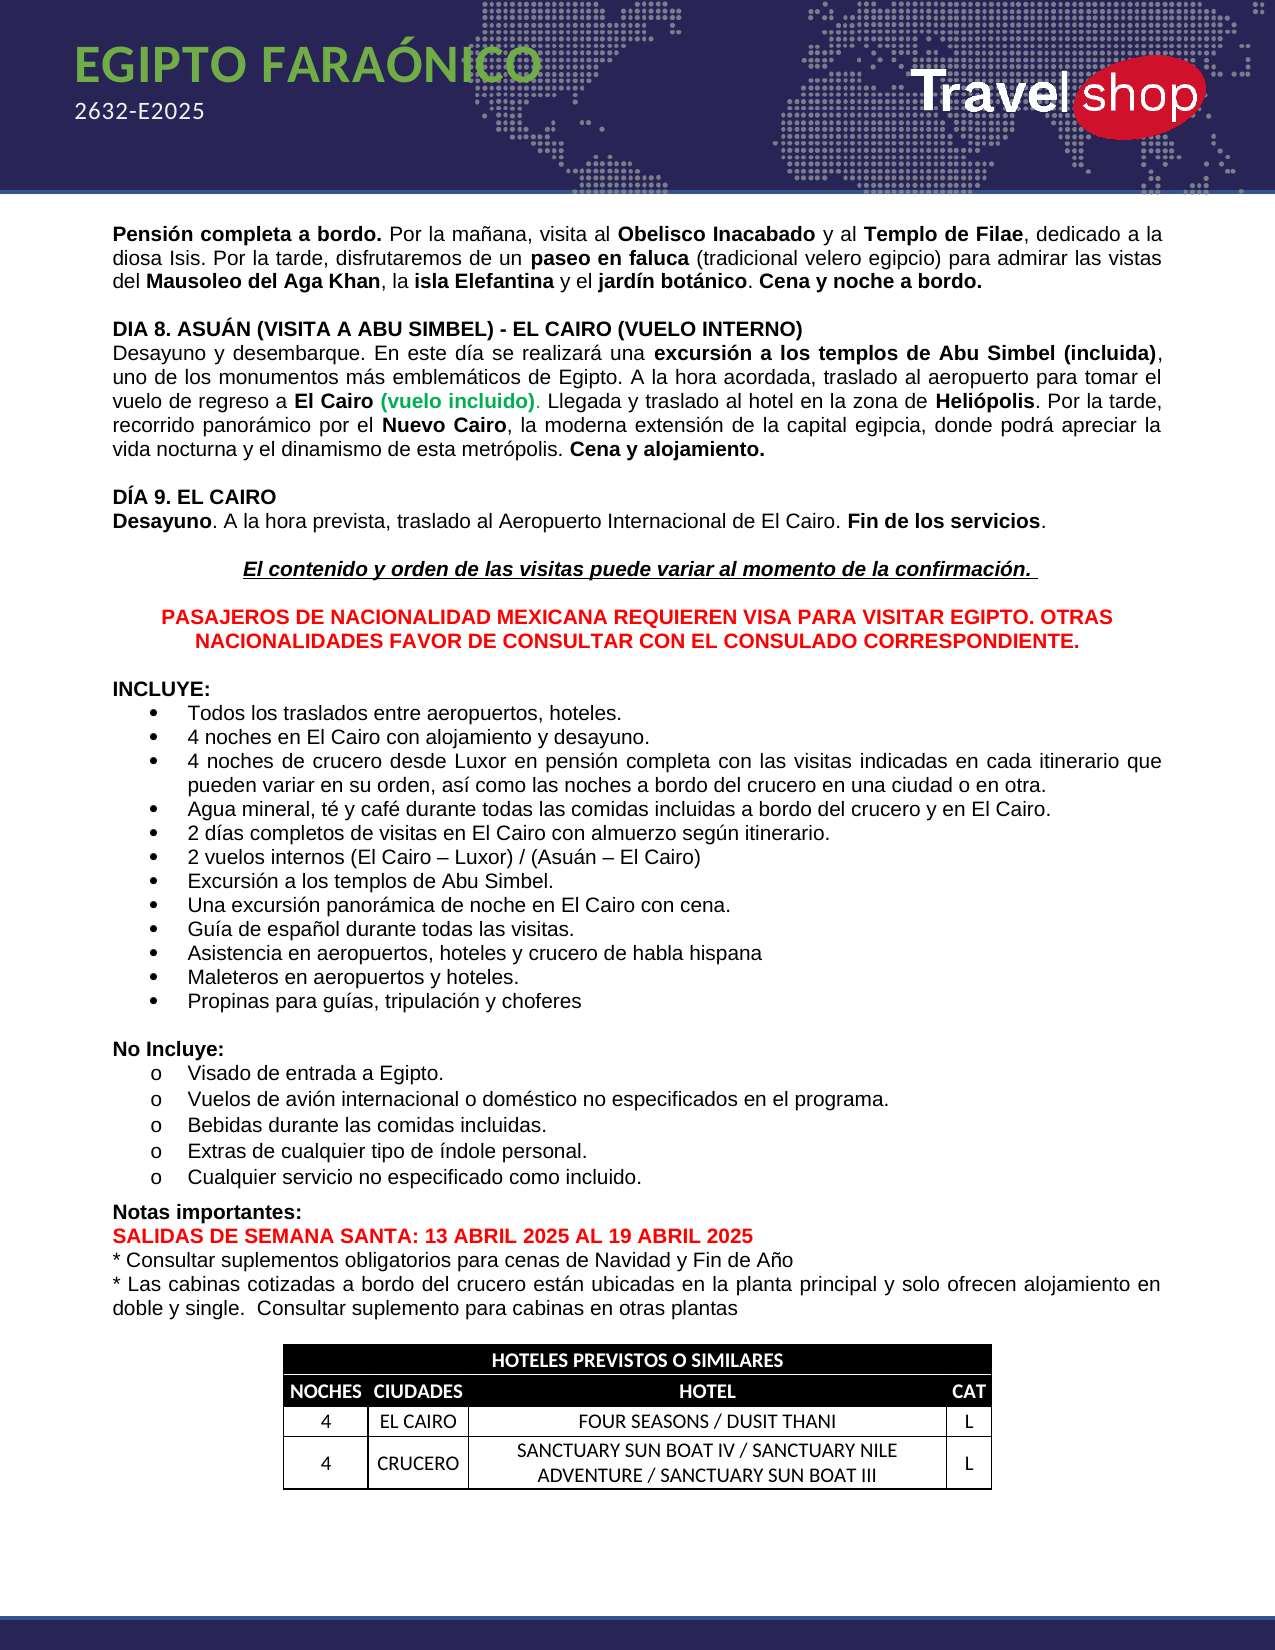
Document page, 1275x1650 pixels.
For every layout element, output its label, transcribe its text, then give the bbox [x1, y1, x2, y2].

list Vuelos de avión internacional o doméstico no especificados en el programa. [150, 1087, 1163, 1113]
list Guía de español durante todas las visitas. [150, 917, 1163, 941]
table_cell FOUR SEASONS / DUSIT THANI [469, 1407, 946, 1436]
list Extras de cualquier tipo de índole personal. [150, 1139, 1163, 1164]
text Desayuno y desembarque. En este día se realizará una excursión a los templos de Abu Simbel (incluida), uno de los monumentos más emblemáticos de Egipto. A la hora acordada, traslado al aeropuerto para tomar el vuelo de regreso a El Cairo (vuelo incluido). Llegada y traslado al hotel en la zona de Heliópolis. Por la tarde, recorrido panorámico por el Nuevo Cairo, la moderna extensión de la capital egipcia, donde podrá apreciar la vida nocturna y el dinamismo de esta metrópolis. Cena y alojamiento. [112, 341, 1163, 461]
list Asistencia en aeropuertos, hoteles y crucero de habla hispana [150, 941, 1163, 965]
text PASAJEROS DE NACIONALIDAD MEXICANA REQUIEREN VISA PARA VISITAR EGIPTO. OTRAS NACIONALIDADES FAVOR DE CONSULTAR CON EL CONSULADO CORRESPONDIENTE. [112, 605, 1163, 653]
list Maleteros en aeropuertos y hoteles. [150, 965, 1163, 989]
text No Incluye: [112, 1037, 1163, 1061]
table_cell HOTEL [469, 1376, 946, 1405]
list Propinas para guías, tripulación y choferes [150, 989, 1163, 1013]
list 4 noches en El Cairo con alojamiento y desayuno. [150, 725, 1163, 749]
list Todos los traslados entre aeropuertos, hoteles. [150, 701, 1163, 725]
table_cell L [947, 1437, 991, 1488]
text SALIDAS DE SEMANA SANTA: 13 ABRIL 2025 AL 19 ABRIL 2025 [112, 1224, 1163, 1248]
text Pensión completa a bordo. Por la mañana, visita al Obelisco Inacabado y al Templo de Filae, dedicado a la diosa Isis. Por la tarde, disfrutaremos de un paseo en faluca (tradicional velero egipcio) para admirar las vistas del Mausoleo del Aga Khan, la isla Elefantina y el jardín botánico. Cena y noche a bordo. [112, 221, 1163, 293]
list Agua mineral, té y café durante todas las comidas incluidas a bordo del crucero y en El Cairo. [150, 797, 1163, 821]
text Notas importantes: [112, 1200, 1163, 1224]
list Una excursión panorámica de noche en El Cairo con cena. [150, 893, 1163, 917]
table_cell L [947, 1407, 991, 1436]
picture [910, 55, 1206, 140]
table_cell CIUDADES [369, 1376, 468, 1405]
list Cualquier servicio no especificado como incluido. [150, 1164, 1163, 1190]
text * Las cabinas cotizadas a bordo del crucero están ubicadas en la planta principal y solo ofrecen alojamiento en doble y single. Consultar suplemento para cabinas en otras plantas [112, 1272, 1163, 1320]
table_cell 4 [284, 1407, 367, 1436]
text DIA 8. ASUÁN (VISITA A ABU SIMBEL) - EL CAIRO (VUELO INTERNO) [112, 317, 1163, 341]
table_cell EL CAIRO [369, 1407, 468, 1436]
list Visado de entrada a Egipto. [150, 1061, 1163, 1087]
text Desayuno. A la hora prevista, traslado al Aeropuerto Internacional de El Cairo. Fin de los servicios. [112, 509, 1163, 533]
list 4 noches de crucero desde Luxor en pensión completa con las visitas indicadas en cada itinerario que pueden variar en su orden, así como las noches a bordo del crucero en una ciudad o en otra. [150, 749, 1163, 797]
text INCLUYE: [112, 677, 1163, 701]
list 2 vuelos internos (El Cairo – Luxor) / (Asuán – El Cairo) [150, 845, 1163, 869]
table_header HOTELES PREVISTOS O SIMILARES [284, 1346, 991, 1374]
table_cell CRUCERO [369, 1437, 468, 1488]
table_cell NOCHES [284, 1376, 367, 1405]
text El contenido y orden de las visitas puede variar al momento de la confirmación. [112, 557, 1163, 581]
list 2 días completos de visitas en El Cairo con almuerzo según itinerario. [150, 821, 1163, 845]
text * Consultar suplementos obligatorios para cenas de Navidad y Fin de Año [112, 1248, 1163, 1272]
list Bebidas durante las comidas incluidas. [150, 1113, 1163, 1139]
table_cell SANCTUARY SUN BOAT IV / SANCTUARY NILE ADVENTURE / SANCTUARY SUN BOAT III [469, 1437, 946, 1488]
text DÍA 9. EL CAIRO [112, 485, 1163, 509]
table_cell CAT [947, 1376, 991, 1405]
list Excursión a los templos de Abu Simbel. [150, 869, 1163, 893]
table_cell 4 [284, 1437, 367, 1488]
